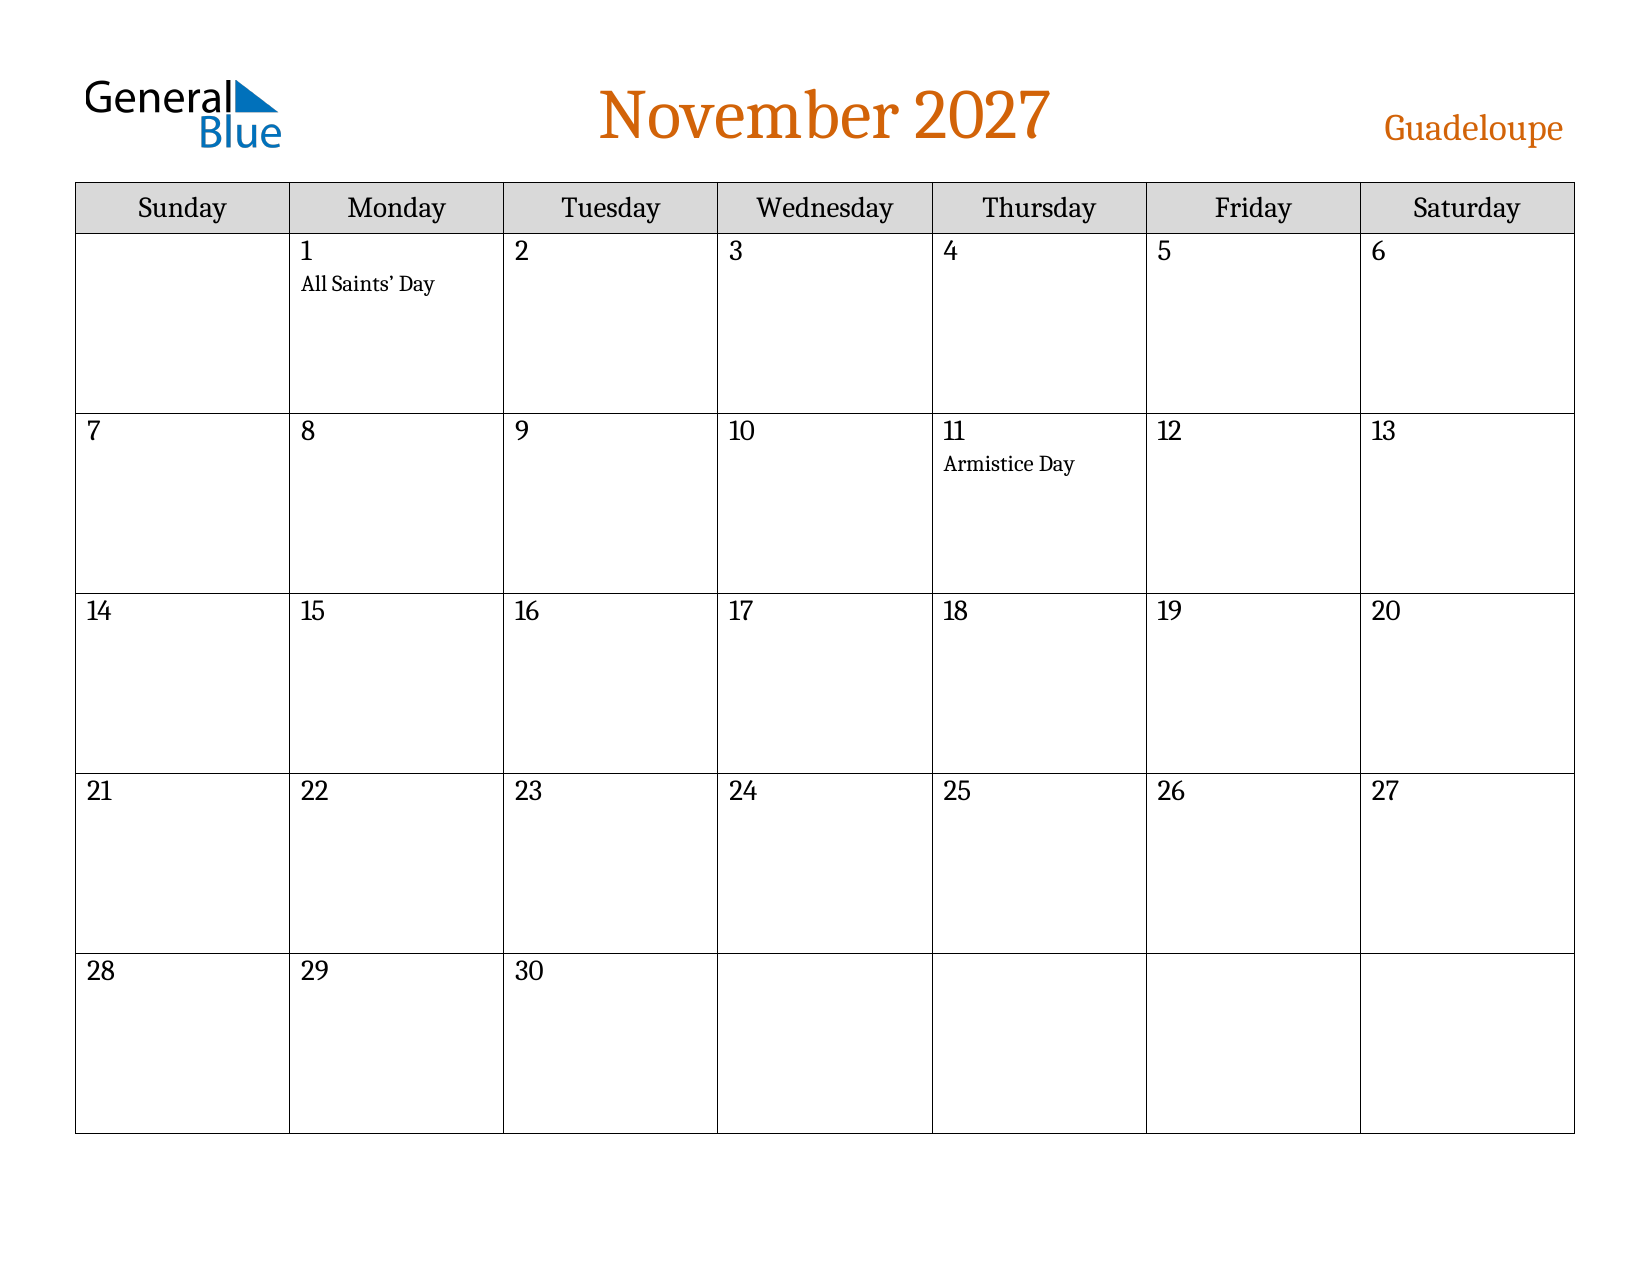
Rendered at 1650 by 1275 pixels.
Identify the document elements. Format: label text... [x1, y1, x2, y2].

table_cell All Saints’ Day [290, 270, 503, 413]
table_cell [504, 270, 717, 413]
table_cell [1147, 954, 1360, 990]
table_cell [933, 630, 1146, 773]
table_cell [504, 630, 717, 773]
table_cell [718, 990, 932, 1133]
table_cell [504, 810, 717, 953]
table_cell 9 [504, 414, 717, 450]
table_cell [1361, 630, 1574, 773]
table_cell 3 [718, 234, 932, 270]
table_cell 29 [290, 954, 503, 990]
table_cell [290, 810, 503, 953]
table_cell Saturday [1361, 183, 1574, 233]
table_cell Thursday [933, 183, 1146, 233]
table_cell 23 [504, 774, 717, 810]
table_cell 19 [1147, 594, 1360, 630]
table_cell Armistice Day [933, 450, 1146, 593]
table_cell 11 [933, 414, 1146, 450]
table_cell [1147, 990, 1360, 1133]
table_header Guadeloupe [1146, 75, 1574, 182]
table_cell 15 [290, 594, 503, 630]
table_cell 4 [933, 234, 1146, 270]
table_cell Tuesday [504, 183, 717, 233]
table_cell [76, 630, 289, 773]
table_cell 17 [718, 594, 932, 630]
table_cell [1147, 270, 1360, 413]
table_cell [718, 810, 932, 953]
table_cell 5 [1147, 234, 1360, 270]
table_cell 2 [504, 234, 717, 270]
table_cell Sunday [76, 183, 289, 233]
table_cell 7 [76, 414, 289, 450]
table_cell 10 [718, 414, 932, 450]
table_cell 12 [1147, 414, 1360, 450]
table_cell 21 [76, 774, 289, 810]
table_cell [290, 630, 503, 773]
table_cell [504, 450, 717, 593]
table_cell [76, 990, 289, 1133]
table_cell Friday [1147, 183, 1360, 233]
table_cell [1361, 450, 1574, 593]
table_cell [1361, 270, 1574, 413]
table_cell [933, 990, 1146, 1133]
table_cell [718, 630, 932, 773]
table_cell Monday [290, 183, 503, 233]
table_cell [933, 270, 1146, 413]
table_cell [718, 954, 932, 990]
table_cell 6 [1361, 234, 1574, 270]
table_cell [76, 810, 289, 953]
table_header November 2027 [504, 75, 1146, 182]
table_cell 30 [504, 954, 717, 990]
table_cell [1361, 954, 1574, 990]
table_cell [290, 450, 503, 593]
table_cell 1 [290, 234, 503, 270]
table_cell [1361, 810, 1574, 953]
table_cell 28 [76, 954, 289, 990]
table_cell 27 [1361, 774, 1574, 810]
picture [86, 80, 281, 148]
table_cell [76, 450, 289, 593]
table_cell 24 [718, 774, 932, 810]
table_cell 25 [933, 774, 1146, 810]
table_cell [76, 234, 289, 270]
table_cell 13 [1361, 414, 1574, 450]
table_cell 16 [504, 594, 717, 630]
table_cell 20 [1361, 594, 1574, 630]
table_cell 26 [1147, 774, 1360, 810]
table_cell [933, 810, 1146, 953]
table_cell 18 [933, 594, 1146, 630]
table_cell [1147, 810, 1360, 953]
table_cell Wednesday [718, 183, 932, 233]
table_cell 22 [290, 774, 503, 810]
table_cell [504, 990, 717, 1133]
table_cell [1147, 630, 1360, 773]
table_cell [718, 450, 932, 593]
table_cell 8 [290, 414, 503, 450]
table_cell [1147, 450, 1360, 593]
table_header [76, 75, 503, 182]
table_cell 14 [76, 594, 289, 630]
table_cell [933, 954, 1146, 990]
table_cell [76, 270, 289, 413]
table_cell [290, 990, 503, 1133]
table_cell [1361, 990, 1574, 1133]
table_cell [718, 270, 932, 413]
